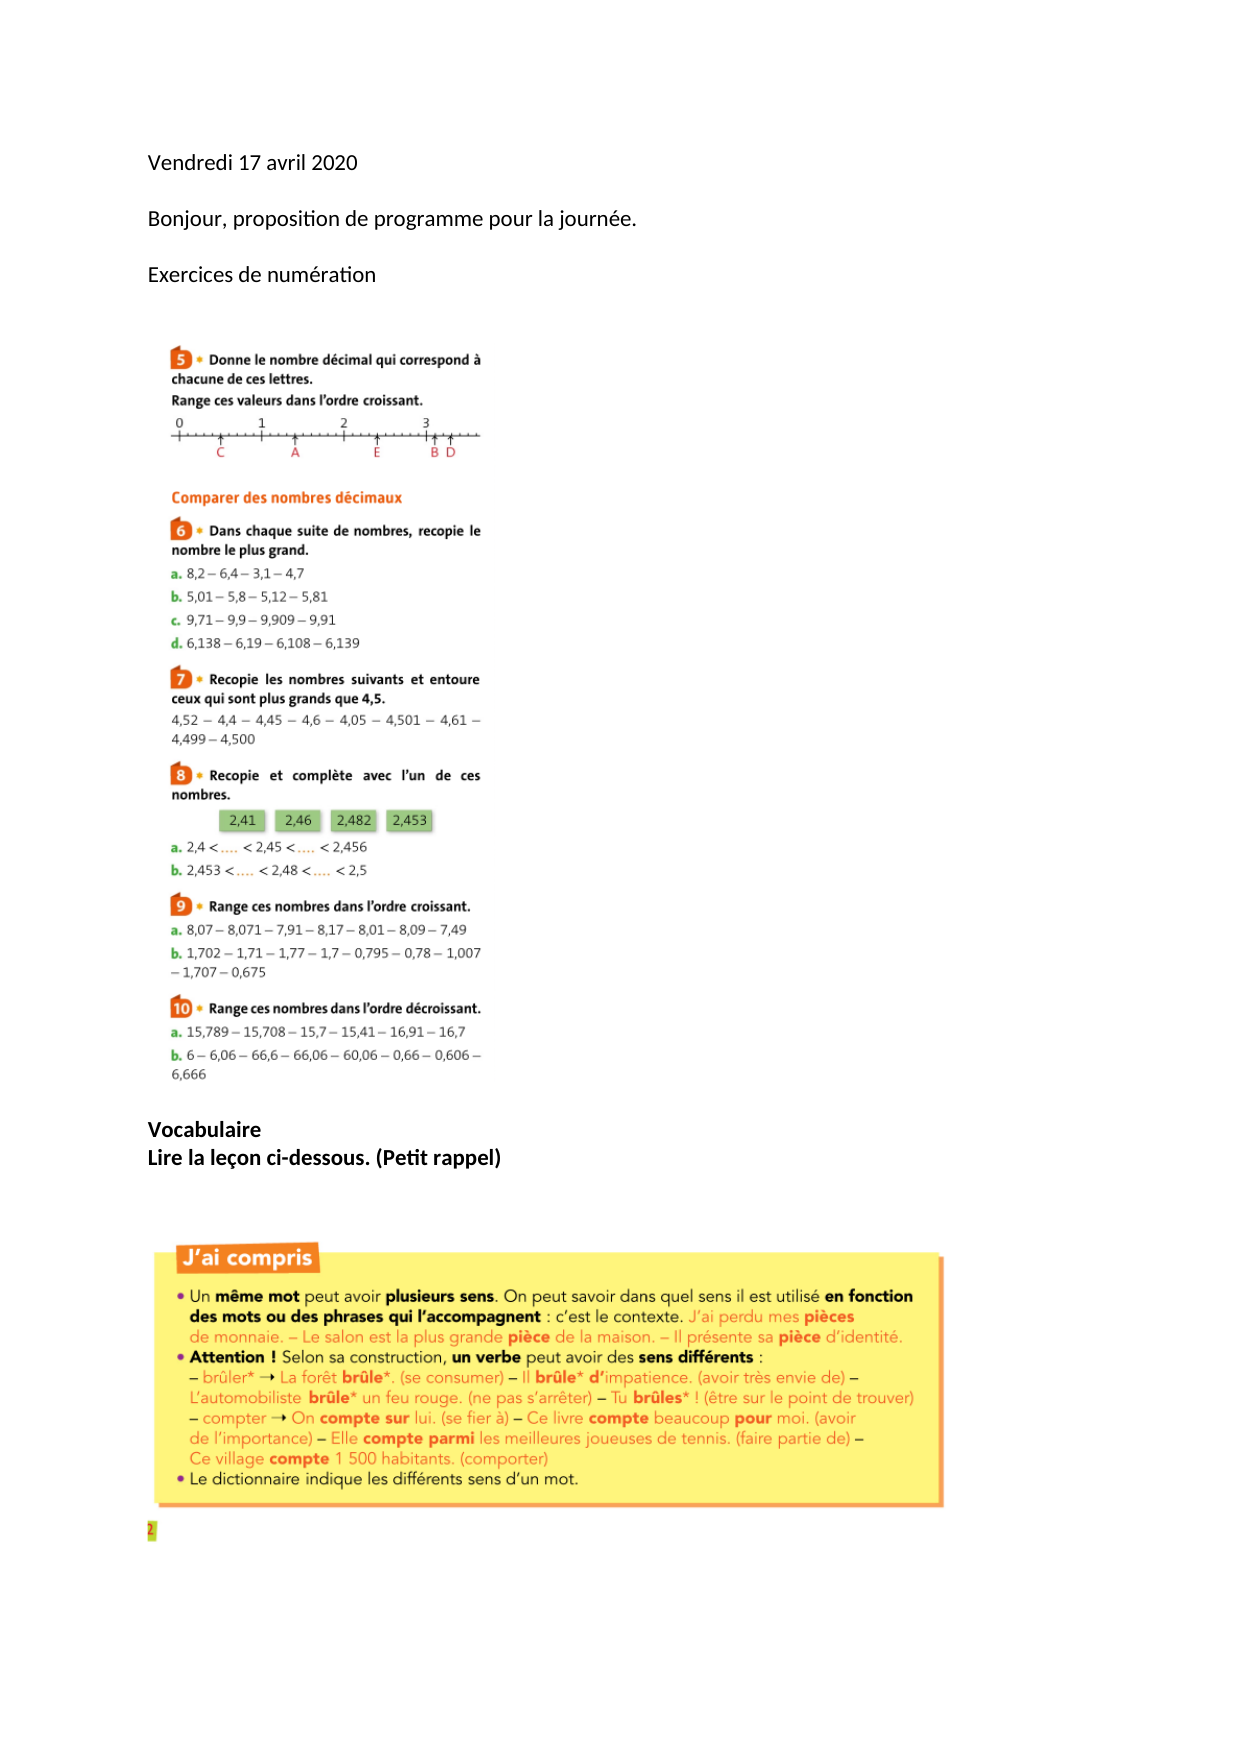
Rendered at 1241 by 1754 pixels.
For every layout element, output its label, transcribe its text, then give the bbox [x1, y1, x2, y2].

picture [147, 1226, 952, 1550]
picture [147, 343, 496, 1088]
text Exercices de numération [148, 260, 1093, 288]
text Vendredi 17 avril 2020 [148, 148, 1093, 176]
text Lire la leçon ci-dessous. (Petit rappel) [148, 1143, 1093, 1171]
text Bonjour, proposition de programme pour la journée. [148, 204, 1093, 232]
text Vocabulaire [148, 1115, 1093, 1143]
